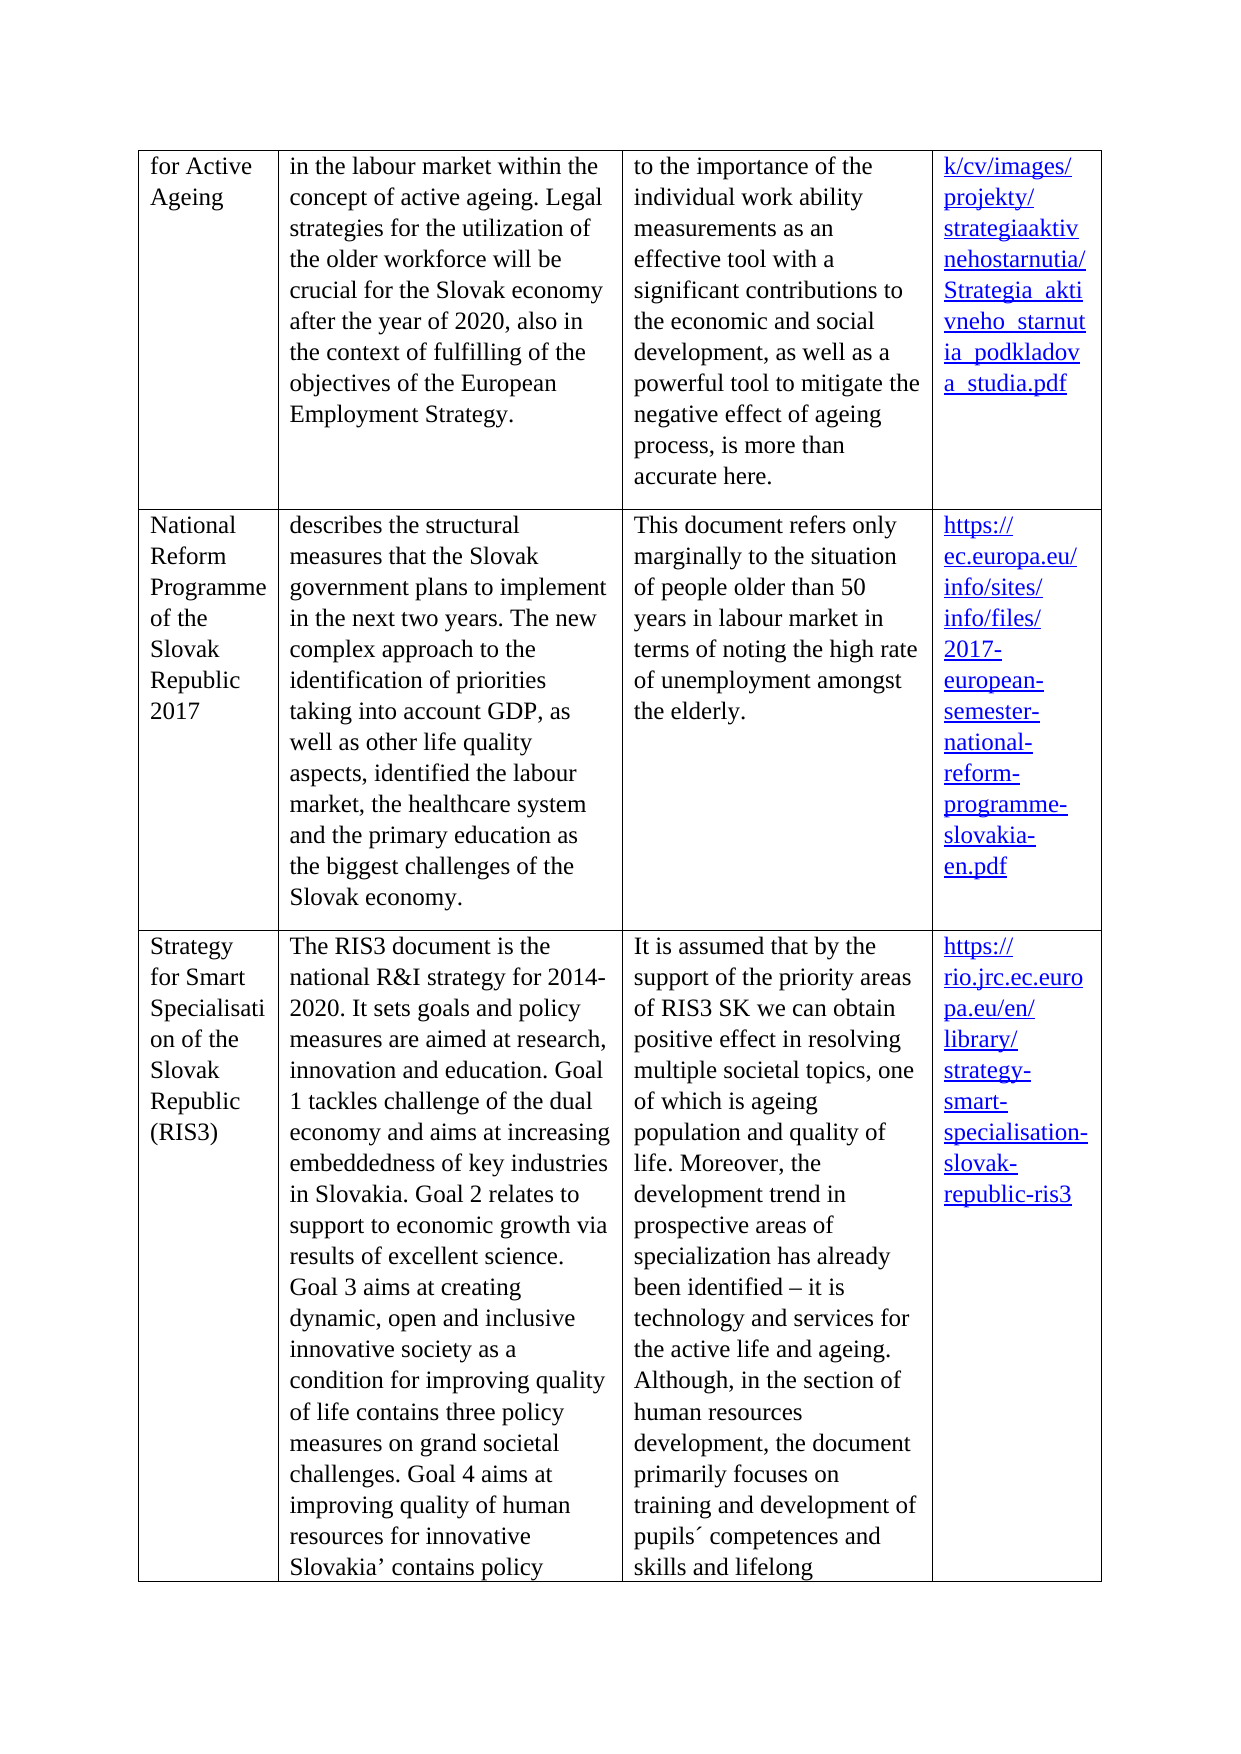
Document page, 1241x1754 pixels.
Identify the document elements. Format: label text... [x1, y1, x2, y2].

table_cell describes the structural measures that the Slovak government plans to implement in the next two years. The new complex approach to the identification of priorities taking into account GDP, as well as other life quality aspects, identified the labour market, the healthcare system and the primary education as the biggest challenges of the Slovak economy. [279, 510, 622, 930]
table_cell National Reform Programme of the Slovak Republic 2017 [139, 510, 278, 930]
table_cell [933, 151, 1101, 509]
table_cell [139, 931, 278, 1581]
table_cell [623, 151, 932, 509]
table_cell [623, 931, 932, 1581]
table_cell This document refers only marginally to the situation of people older than 50 years in labour market in terms of noting the high rate of unemployment amongst the elderly. [623, 510, 932, 930]
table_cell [933, 931, 1101, 1581]
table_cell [279, 151, 622, 509]
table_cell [139, 151, 278, 509]
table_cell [279, 931, 622, 1581]
table_cell https://ec.europa.eu/info/sites/info/files/2017-european-semester-national-reform-programme-slovakia-en.pdf [933, 510, 1101, 930]
